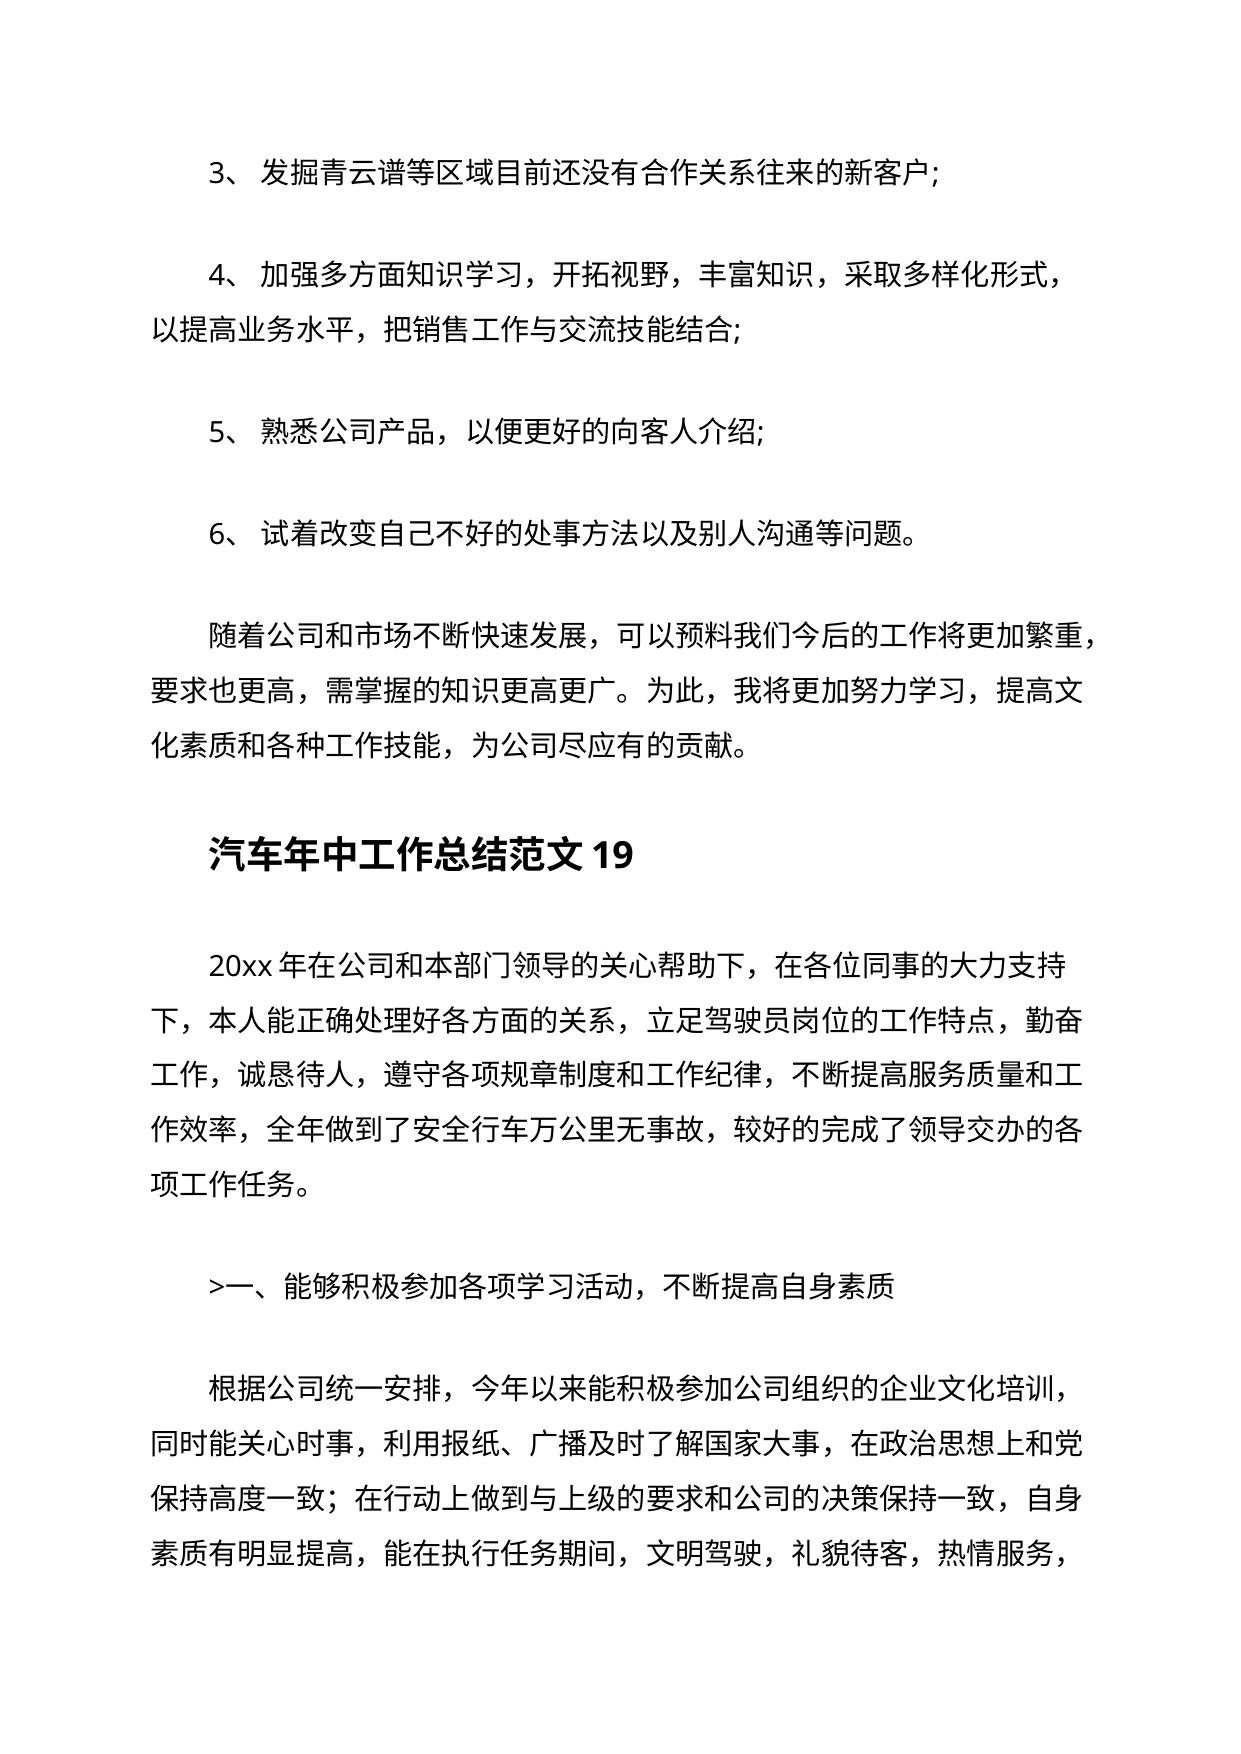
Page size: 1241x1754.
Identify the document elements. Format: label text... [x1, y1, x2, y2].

text 汽车年中工作总结范文19 [150, 824, 1090, 879]
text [150, 1366, 1090, 1572]
text 4、 加强多方面知识学习，开拓视野，丰富知识，采取多样化形式，以提高业务水平，把销售工作与交流技能结合; [150, 252, 1090, 349]
text 随着公司和市场不断快速发展，可以预料我们今后的工作将更加繁重，要求也更高，需掌握的知识更高更广。为此，我将更加努力学习，提高文化素质和各种工作技能，为公司尽应有的贡献。 [150, 613, 1090, 765]
text 20xx年在公司和本部门领导的关心帮助下，在各位同事的大力支持下，本人能正确处理好各方面的关系，立足驾驶员岗位的工作特点，勤奋工作，诚恳待人，遵守各项规章制度和工作纪律，不断提高服务质量和工作效率，全年做到了安全行车万公里无事故，较好的完成了领导交办的各项工作任务。 [150, 942, 1090, 1204]
text 6、 试着改变自己不好的处事方法以及别人沟通等问题。 [150, 511, 1090, 553]
text 5、 熟悉公司产品，以便更好的向客人介绍; [150, 409, 1090, 451]
text 3、 发掘青云谱等区域目前还没有合作关系往来的新客户; [150, 150, 1090, 192]
text >一、能够积极参加各项学习活动，不断提高自身素质 [150, 1263, 1090, 1306]
